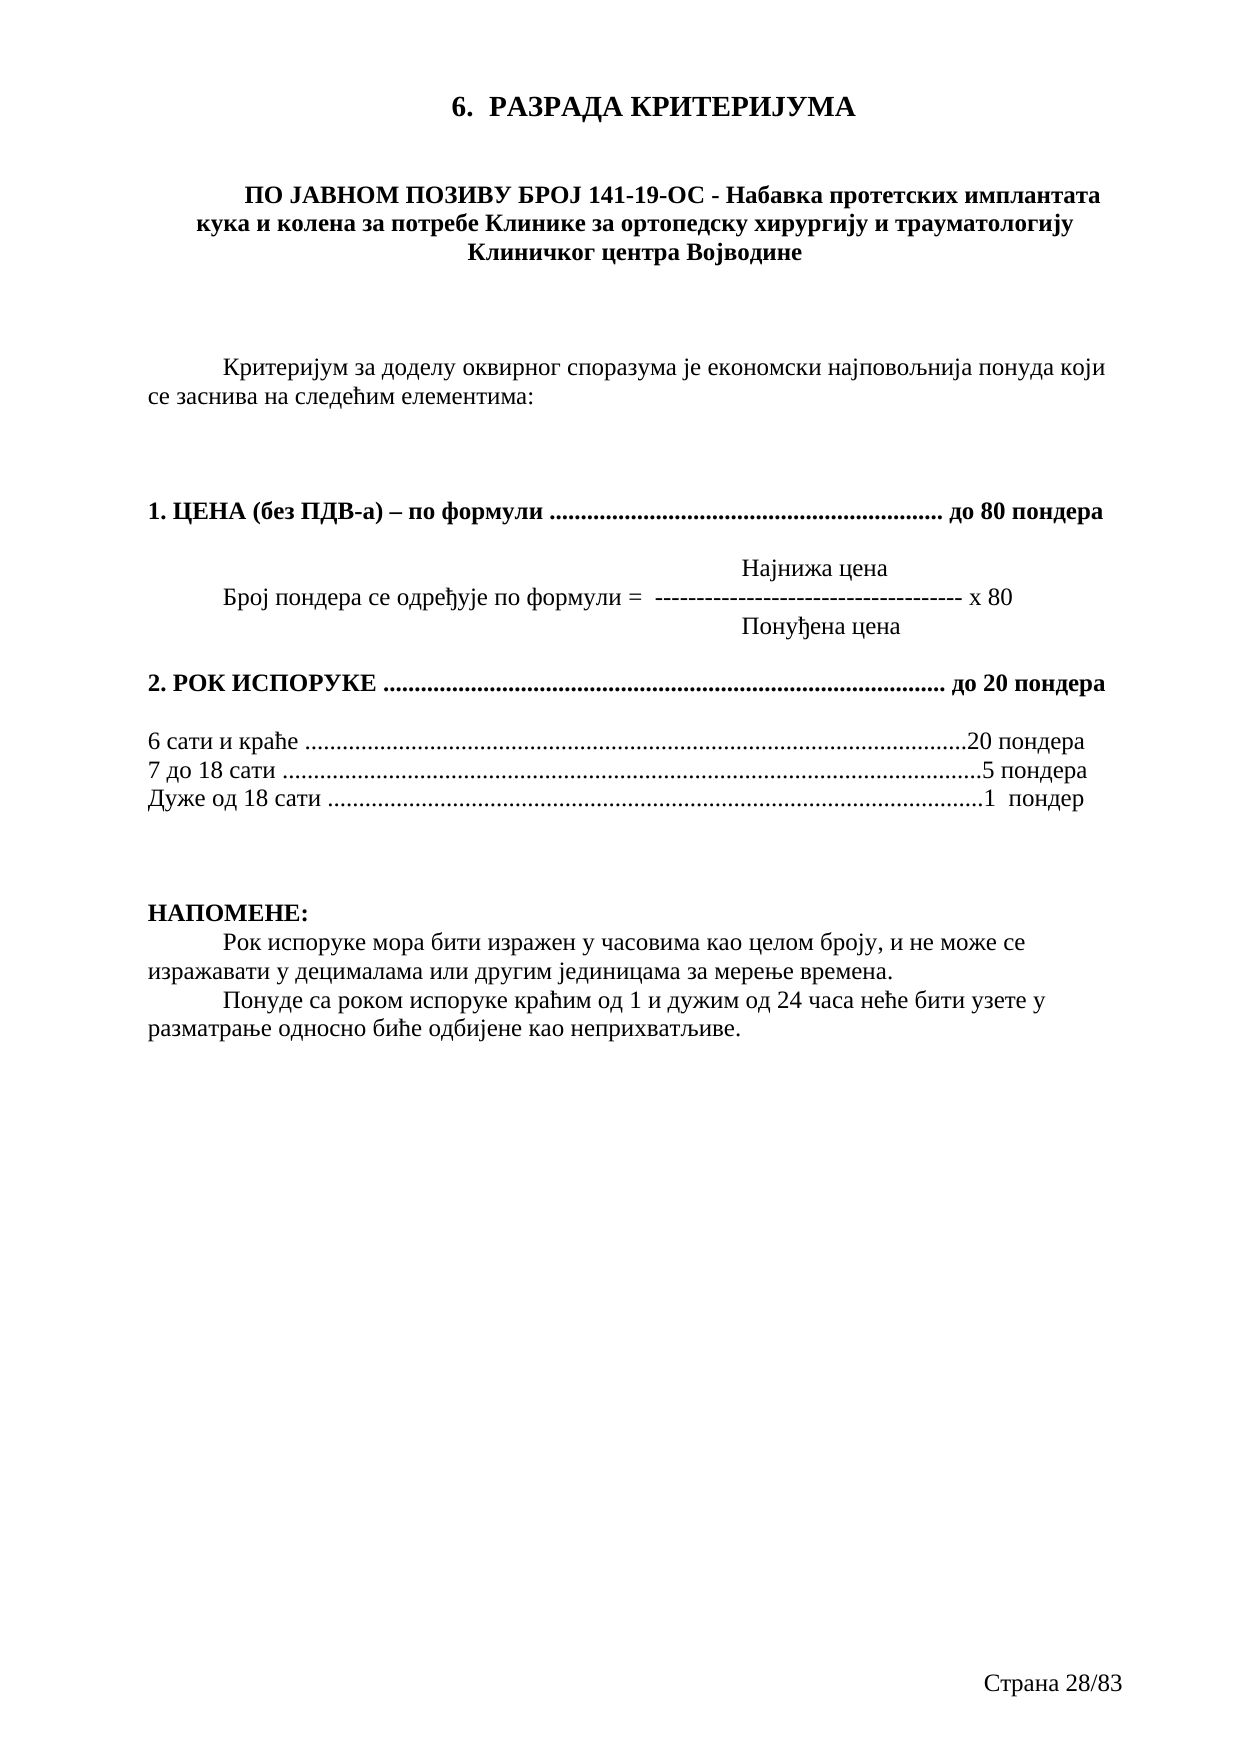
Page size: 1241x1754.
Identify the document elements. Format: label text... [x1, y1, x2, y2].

text Понуде са роком испоруке краћим од 1 и дужим од 24 часа неће бити узете у разматрање односно биће одбијене као неприхватљиве. [148, 985, 1122, 1042]
subtitle РАЗРАДА КРИТЕРИЈУМА [185, 89, 1122, 122]
text НАПОМЕНЕ: [148, 898, 1122, 927]
text Рок испоруке мора бити изражен у часовима као целом броју, и не може се изражавати у децималама или другим јединицама за мерење времена. [148, 927, 1122, 985]
text Понуђена цена [148, 611, 1122, 640]
text Најнижа цена [148, 553, 1122, 582]
text 1. ЦЕНА (без ПДВ-а) – по формули ............................................................... до 80 пондера [148, 496, 1122, 525]
text 2. РОК ИСПОРУКЕ .......................................................................................... до 20 пондера [148, 668, 1122, 697]
list Критеријум за доделу оквирног споразума је економски најповољнија понуда који се заснива на следећим елементима: [148, 352, 1122, 410]
text Број пондера се одређује по формули = ------------------------------------- x 80 [148, 582, 1122, 611]
list ПО ЈАВНОМ ПОЗИВУ БРОЈ 141-19-ОС - Набавка протетских имплантата кука и колена за потребе Клинике за ортопедску хирургију и трауматологију Клиничког центра Војводине [148, 180, 1122, 266]
text 7 до 18 сати ................................................................................................................5 пондера [148, 755, 1122, 783]
text Дуже од 18 сати .........................................................................................................1 пондер [148, 783, 1122, 812]
text 6 сати и краће ..........................................................................................................20 пондера [148, 726, 1122, 755]
